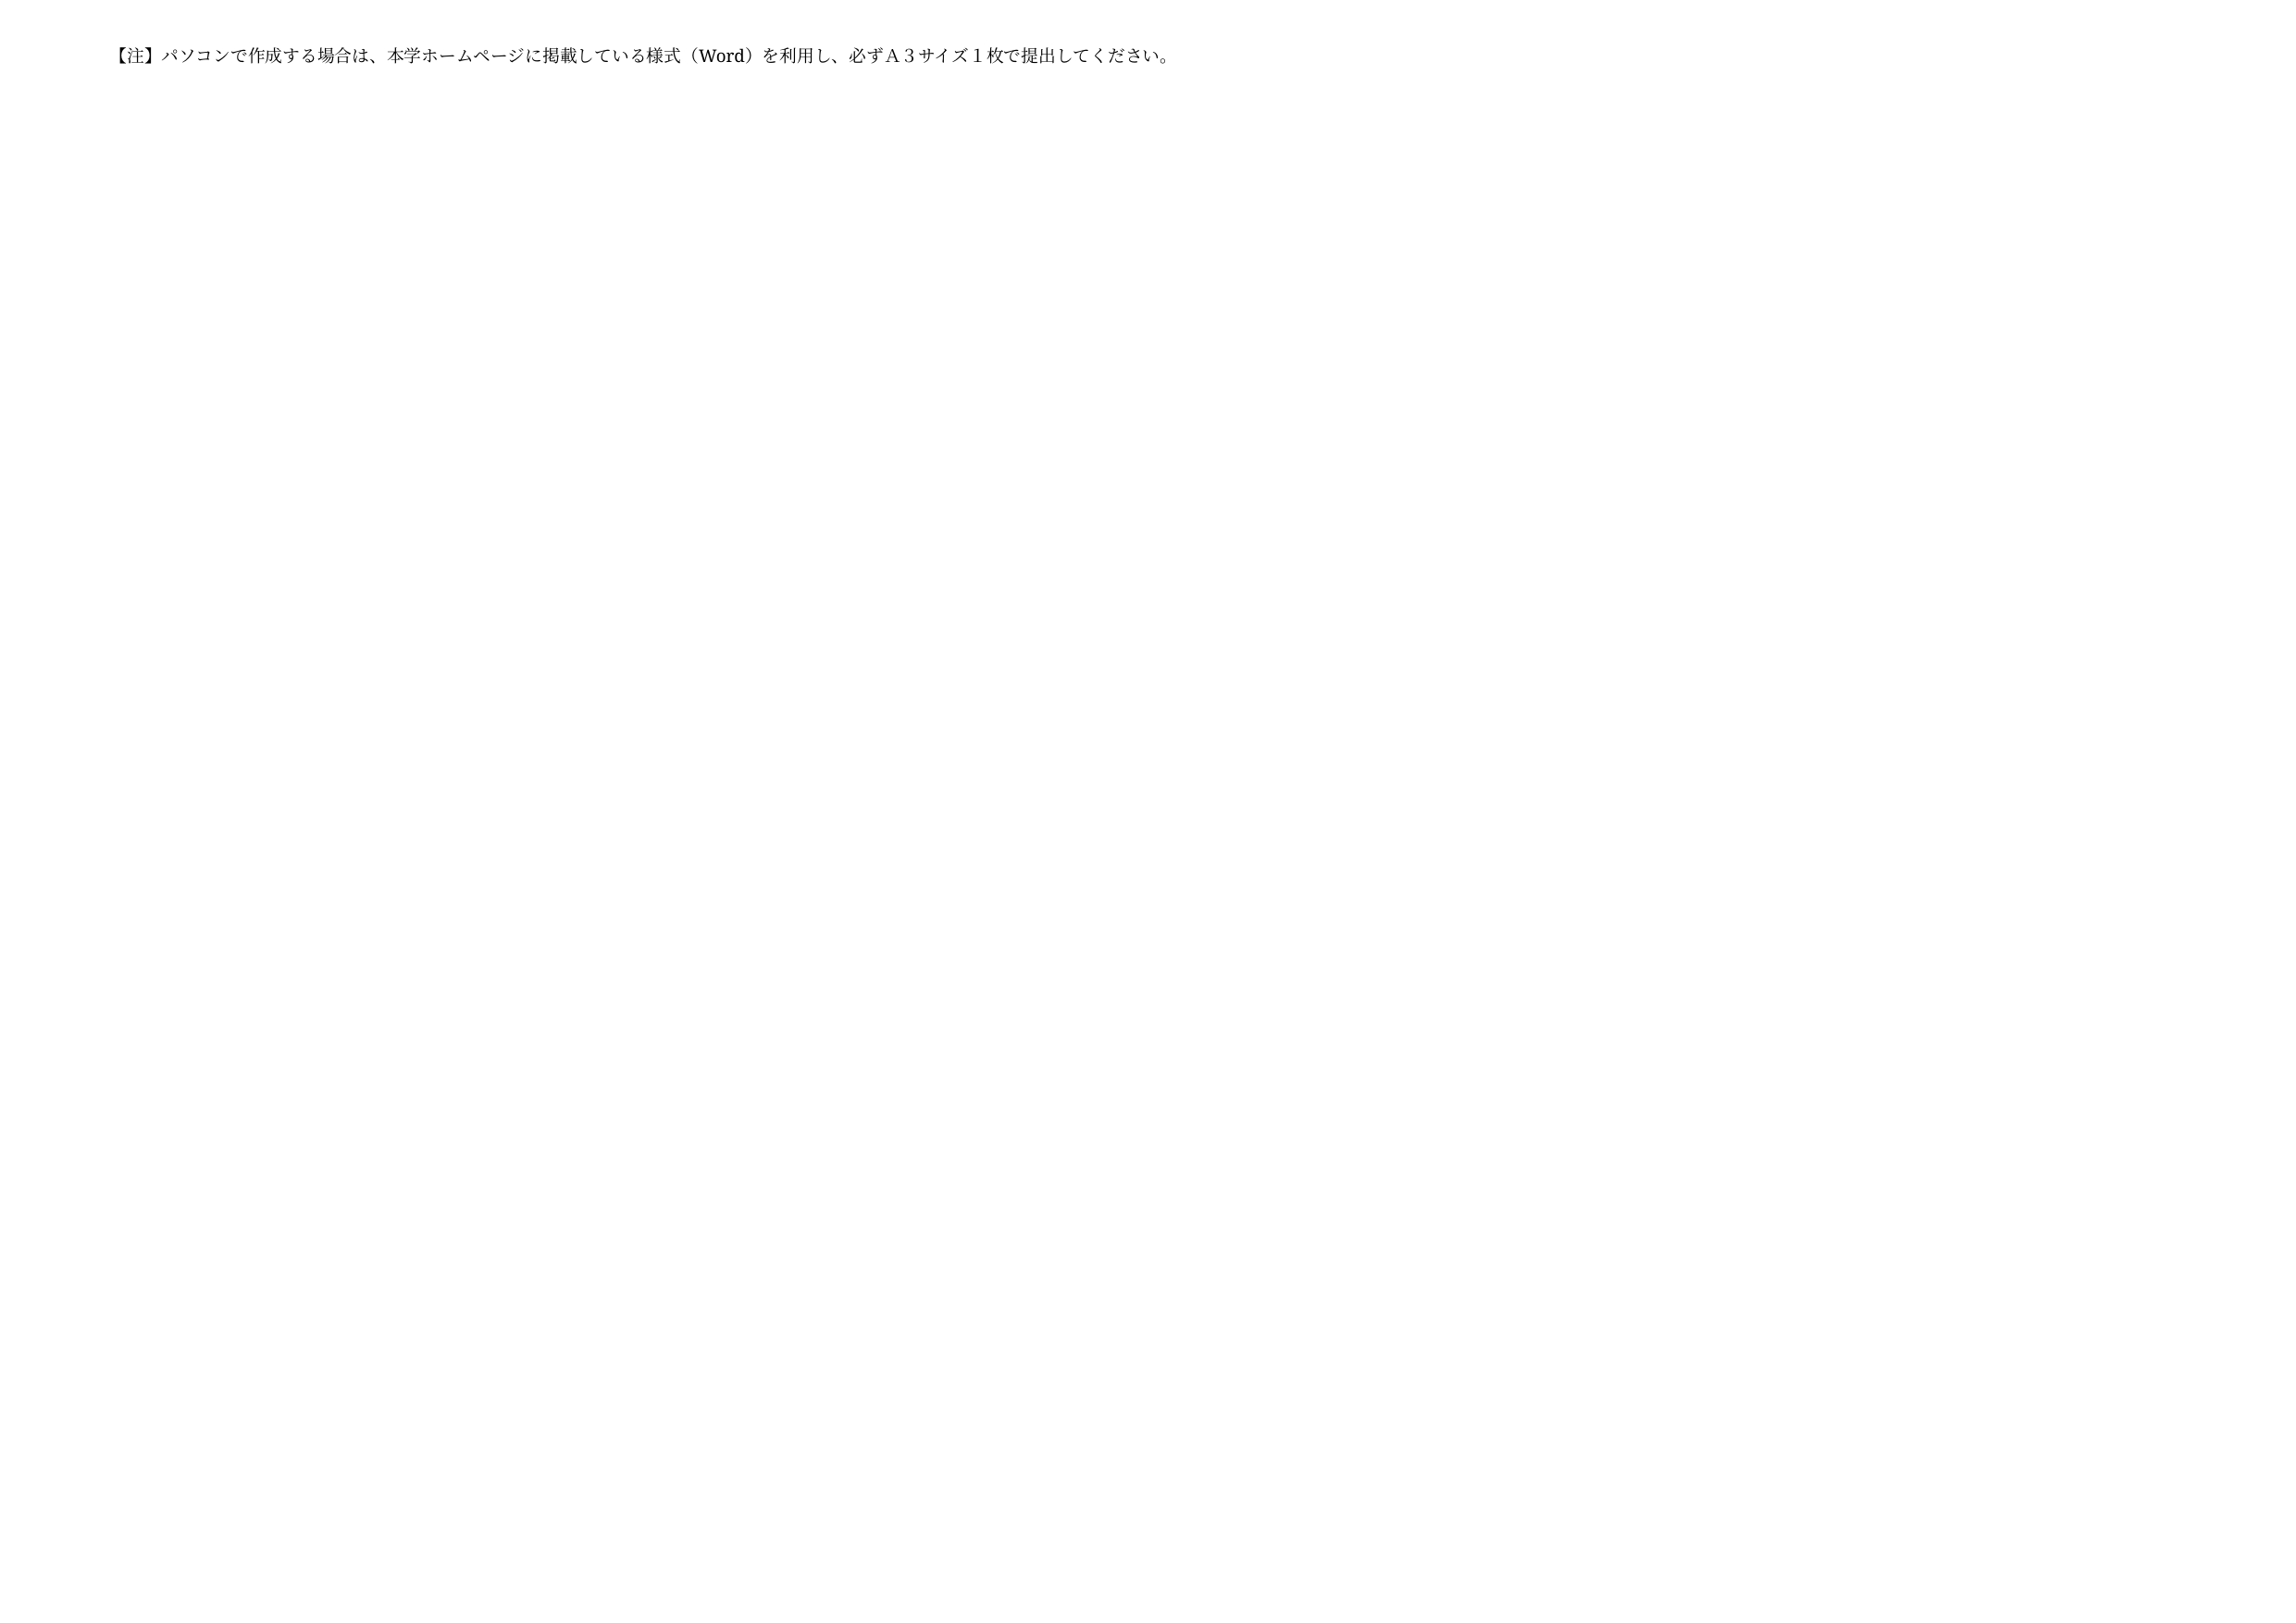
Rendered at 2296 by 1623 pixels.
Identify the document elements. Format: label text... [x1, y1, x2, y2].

text 【注】パソコンで作成する場合は、本学ホームページに掲載している様式（Word）を利用し、必ずＡ３サイズ１枚で提出してください。 [109, 41, 2186, 68]
